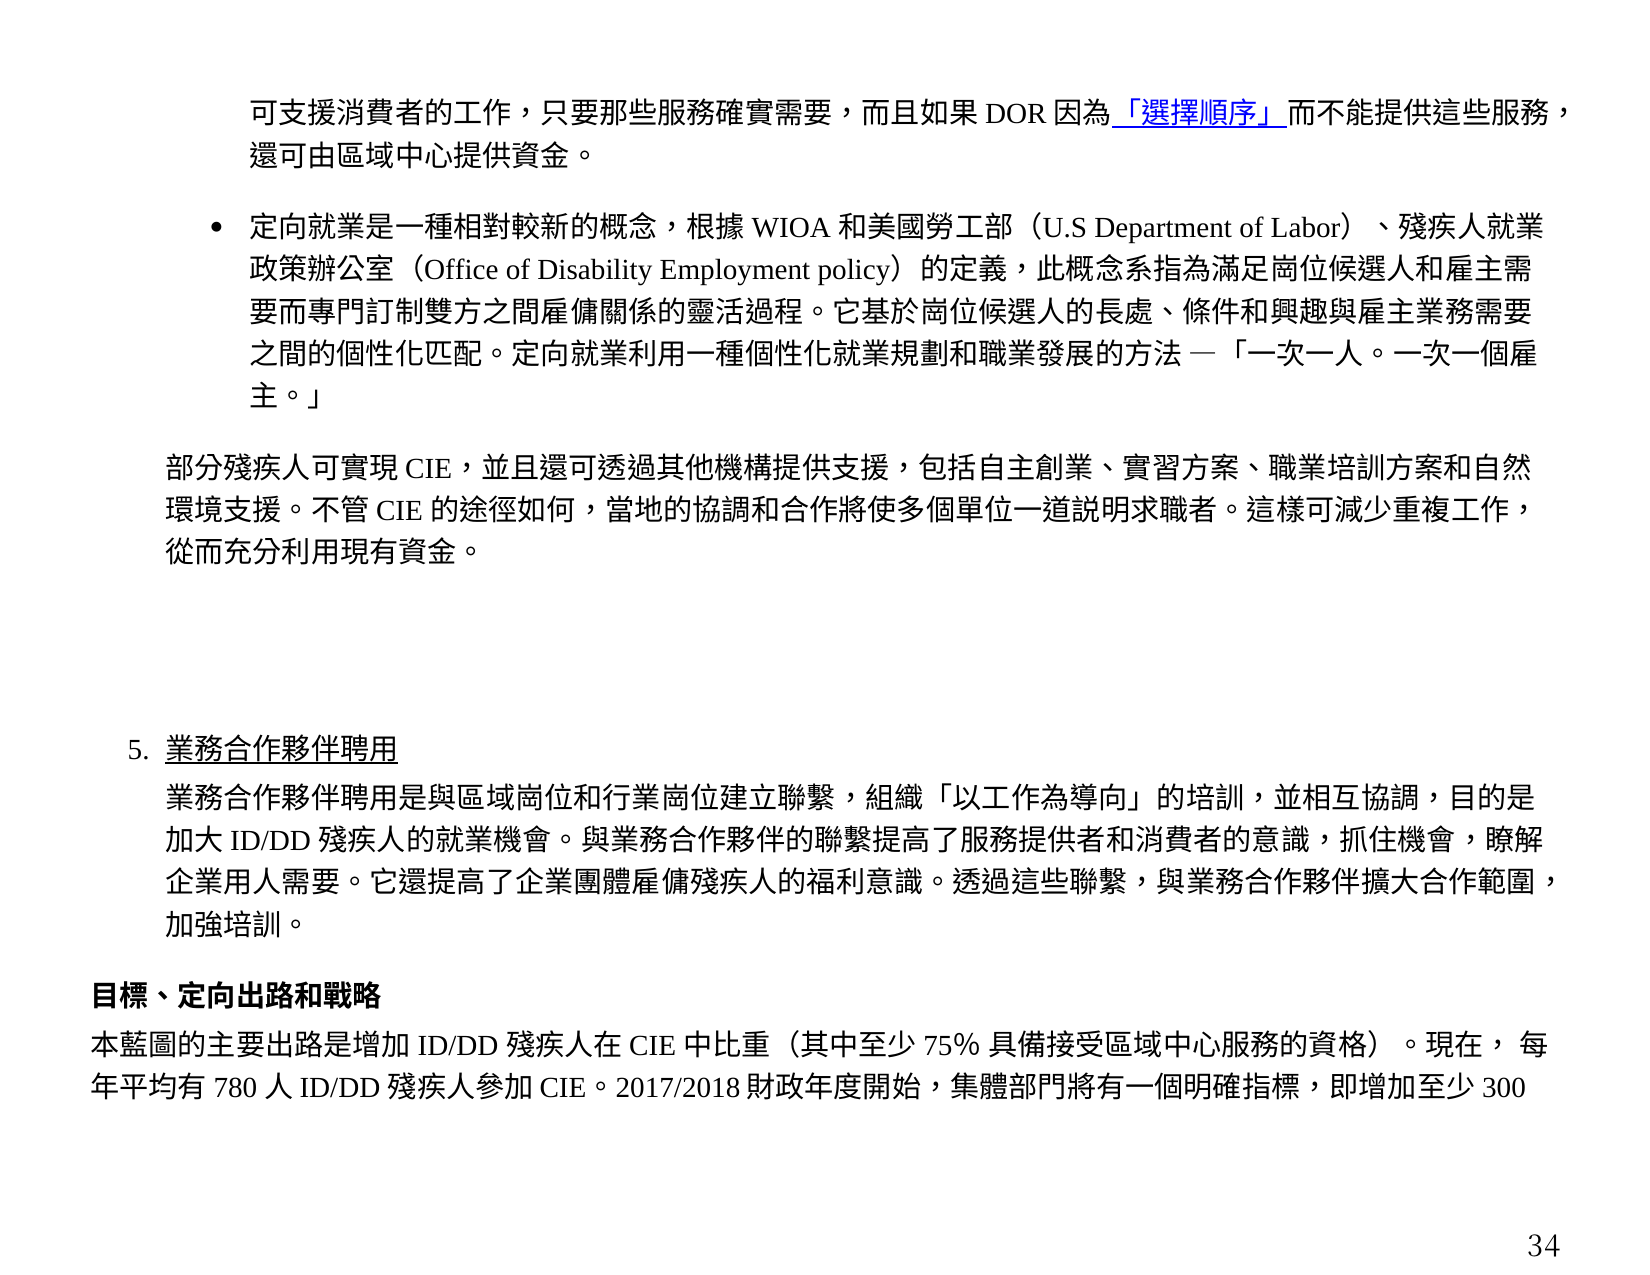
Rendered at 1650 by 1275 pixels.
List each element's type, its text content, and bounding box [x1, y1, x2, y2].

list 業務合作夥伴聘用是與區域崗位和行業崗位建立聯繫，組織「以工作為導向」的培訓，並相互協調，目的是加大 ID/DD 殘疾人的就業機會。與業務合作夥伴的聯繫提高了服務提供者和消費者的意識，抓住機會，瞭解企業用人需要。它還提高了企業團體雇傭殘疾人的福利意識。透過這些聯繫，與業務合作夥伴擴大合作範圍，加強培訓。 [165, 774, 1560, 943]
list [211, 90, 1560, 174]
list 業務合作夥伴聘用 [127, 726, 1560, 768]
text 目標、定向出路和戰略 [90, 973, 1560, 1015]
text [90, 1021, 1560, 1106]
list 定向就業是一種相對較新的概念，根據 WIOA 和美國勞工部（U.S Department of Labor）、殘疾人就業政策辦公室（Office of Disability Employment policy）的定義，此概念系指為滿足崗位候選人和雇主需要而專門訂制雙方之間雇傭關係的靈活過程。它基於崗位候選人的長處、條件和興趣與雇主業務需要之間的個性化匹配。定向就業利用一種個性化就業規劃和職業發展的方法 —「一次一人。一次一個雇主。」 [211, 204, 1560, 415]
list 部分殘疾人可實現 CIE，並且還可透過其他機構提供支援，包括自主創業、實習方案、職業培訓方案和自然環境支援。不管 CIE 的途徑如何，當地的協調和合作將使多個單位一道説明求職者。這樣可減少重複工作，從而充分利用現有資金。 [165, 444, 1560, 571]
